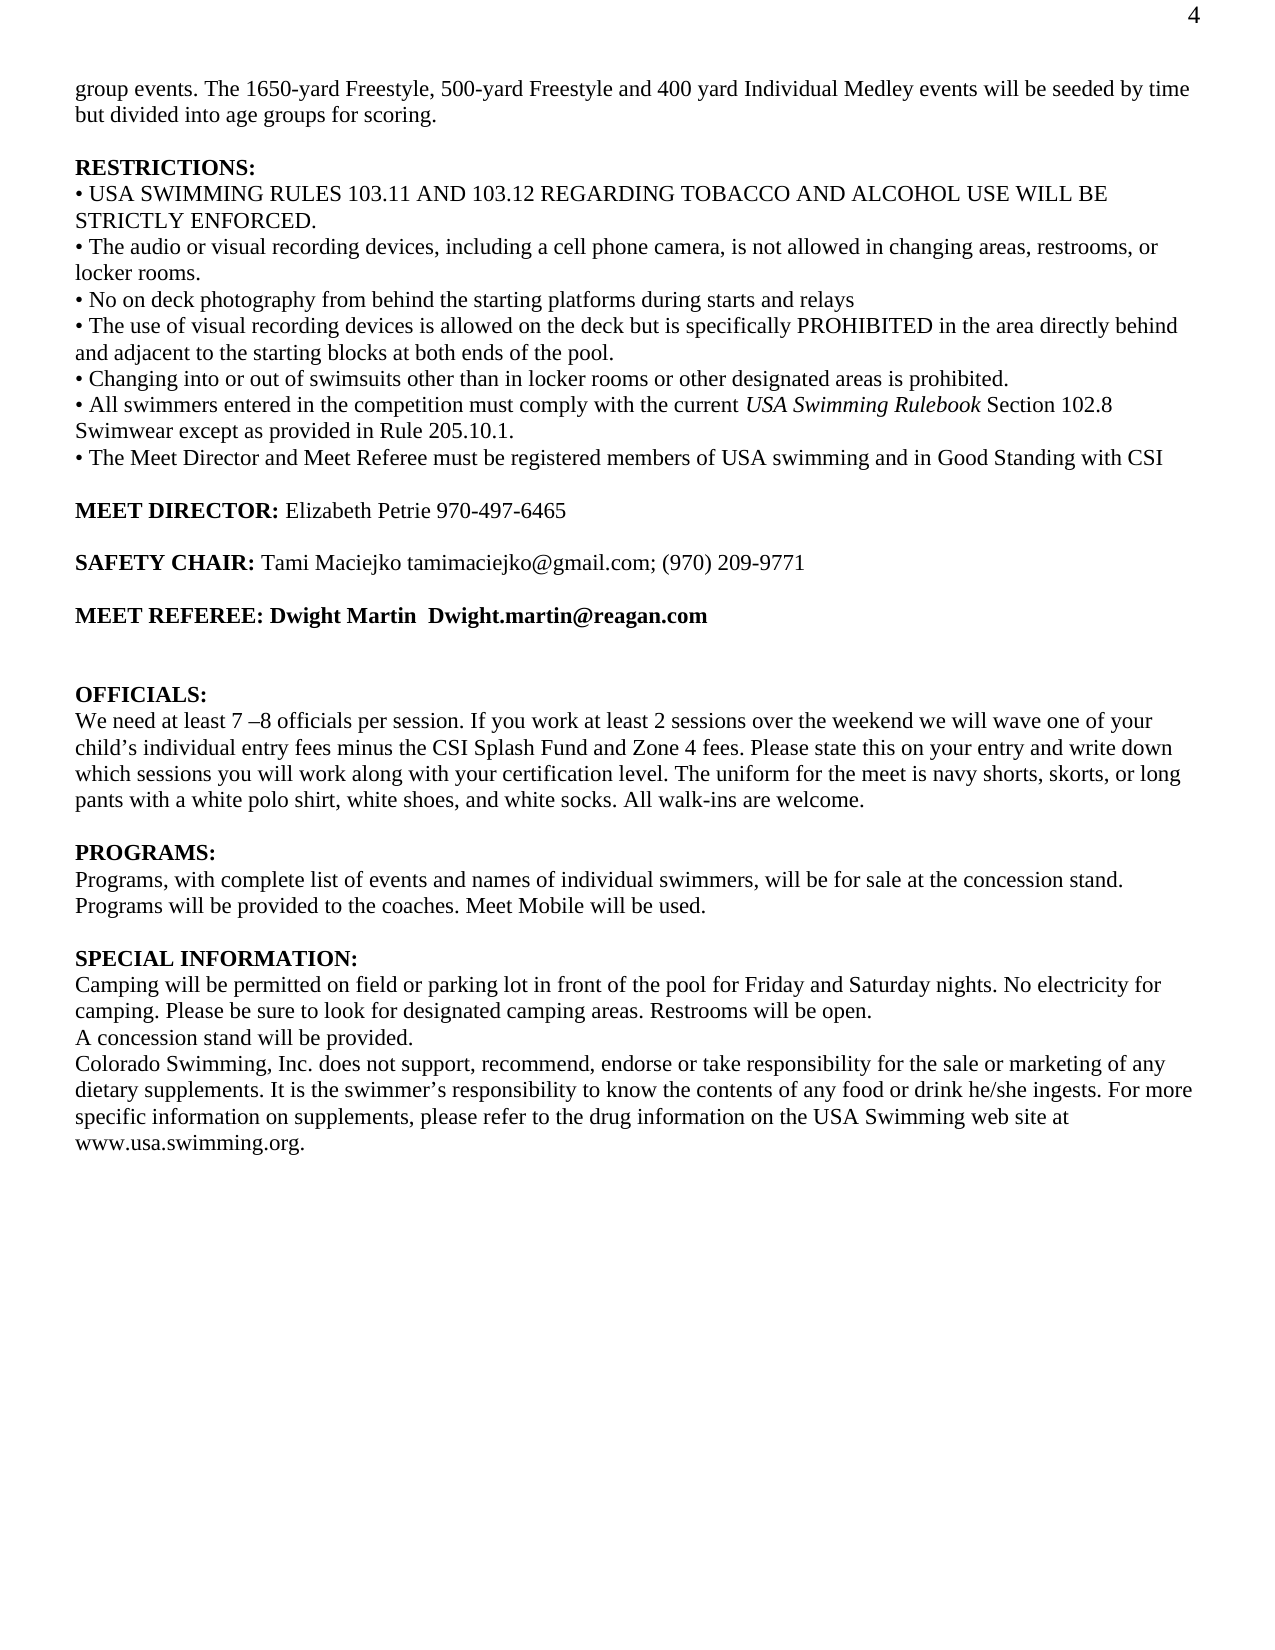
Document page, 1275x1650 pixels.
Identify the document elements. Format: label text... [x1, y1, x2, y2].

text RESTRICTIONS: [75, 154, 1200, 180]
text • All swimmers entered in the competition must comply with the current USA Swimming Rulebook Section 102.8 Swimwear except as provided in Rule 205.10.1. [75, 391, 1200, 444]
text We need at least 7 –8 officials per session. If you work at least 2 sessions over the weekend we will wave one of your child’s individual entry fees minus the CSI Splash Fund and Zone 4 fees. Please state this on your entry and write down which sessions you will work along with your certification level. The uniform for the meet is navy shorts, skorts, or long pants with a white polo shirt, white shoes, and white socks. All walk-ins are welcome. [75, 707, 1200, 813]
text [75, 75, 1200, 128]
text • The audio or visual recording devices, including a cell phone camera, is not allowed in changing areas, restrooms, or locker rooms. [75, 233, 1200, 286]
text • The Meet Director and Meet Referee must be registered members of USA swimming and in Good Standing with CSI [75, 444, 1200, 470]
text MEET DIRECTOR: Elizabeth Petrie 970-497-6465 [75, 497, 1200, 523]
text Programs, with complete list of events and names of individual swimmers, will be for sale at the concession stand. Programs will be provided to the coaches. Meet Mobile will be used. [75, 866, 1200, 918]
text • USA SWIMMING RULES 103.11 AND 103.12 REGARDING TOBACCO AND ALCOHOL USE WILL BE STRICTLY ENFORCED. [75, 180, 1200, 233]
text • No on deck photography from behind the starting platforms during starts and relays [75, 286, 1200, 312]
text OFFICIALS: [75, 681, 1200, 707]
text • Changing into or out of swimsuits other than in locker rooms or other designated areas is prohibited. [75, 365, 1200, 391]
text PROGRAMS: [75, 839, 1200, 866]
text A concession stand will be provided. [75, 1024, 1200, 1050]
text Camping will be permitted on field or parking lot in front of the pool for Friday and Saturday nights. No electricity for camping. Please be sure to look for designated camping areas. Restrooms will be open. [75, 971, 1200, 1024]
text SAFETY CHAIR: Tami Maciejko tamimaciejko@gmail.com; (970) 209-9771 [75, 549, 1200, 576]
text SPECIAL INFORMATION: [75, 945, 1200, 971]
text Colorado Swimming, Inc. does not support, recommend, endorse or take responsibility for the sale or marketing of any dietary supplements. It is the swimmer’s responsibility to know the contents of any food or drink he/she ingests. For more specific information on supplements, please refer to the drug information on the USA Swimming web site at www.usa.swimming.org. [75, 1050, 1200, 1156]
text • The use of visual recording devices is allowed on the deck but is specifically PROHIBITED in the area directly behind and adjacent to the starting blocks at both ends of the pool. [75, 312, 1200, 365]
text MEET REFEREE: Dwight Martin Dwight.martin@reagan.com [75, 602, 1200, 628]
